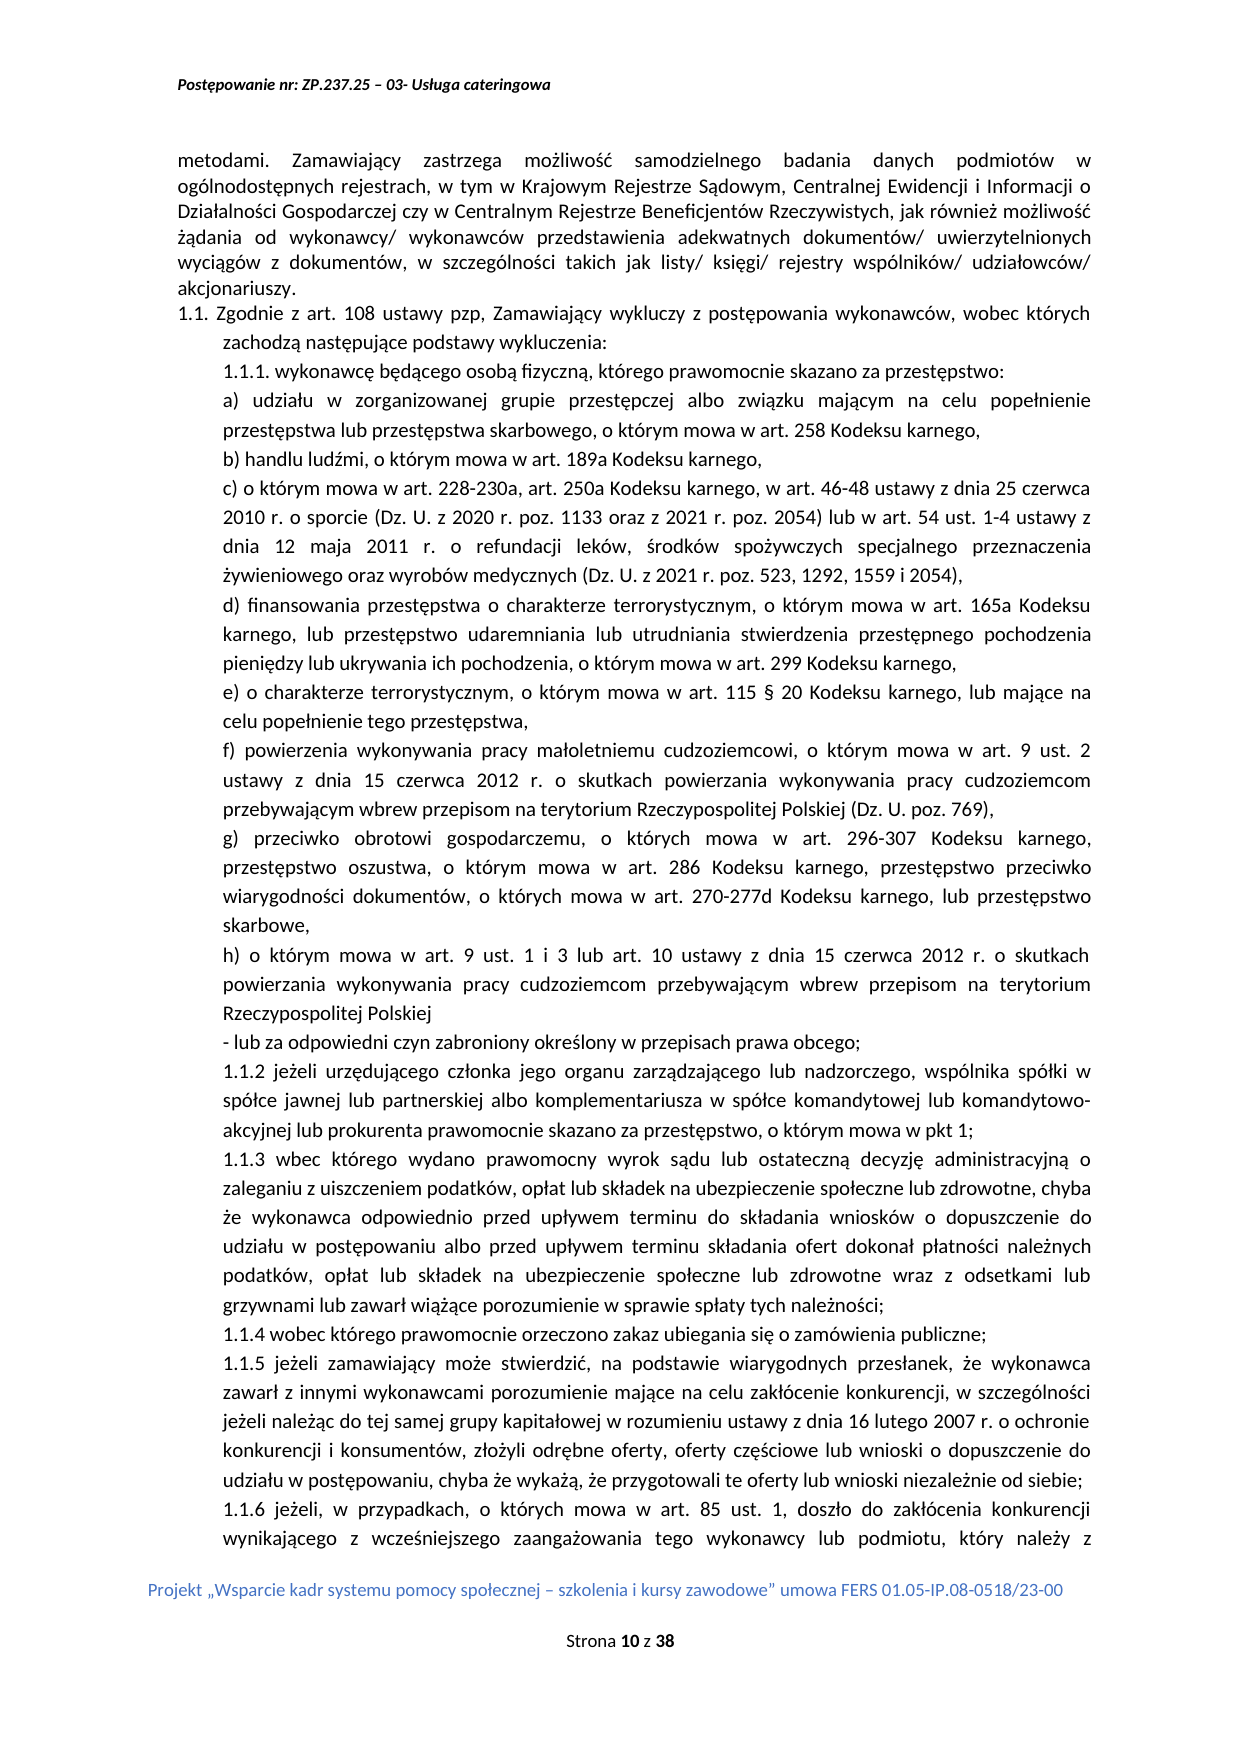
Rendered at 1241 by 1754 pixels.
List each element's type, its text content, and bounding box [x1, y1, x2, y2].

text d) finansowania przestępstwa o charakterze terrorystycznym, o którym mowa w art. 165a Kodeksu karnego, lub przestępstwo udaremniania lub utrudniania stwierdzenia przestępnego pochodzenia pieniędzy lub ukrywania ich pochodzenia, o którym mowa w art. 299 Kodeksu karnego, [223, 592, 1093, 676]
text h) o którym mowa w art. 9 ust. 1 i 3 lub art. 10 ustawy z dnia 15 czerwca 2012 r. o skutkach powierzania wykonywania pracy cudzoziemcom przebywającym wbrew przepisom na terytorium Rzeczypospolitej Polskiej [223, 942, 1093, 1026]
text g) przeciwko obrotowi gospodarczemu, o których mowa w art. 296-307 Kodeksu karnego, przestępstwo oszustwa, o którym mowa w art. 286 Kodeksu karnego, przestępstwo przeciwko wiarygodności dokumentów, o których mowa w art. 270-277d Kodeksu karnego, lub przestępstwo skarbowe, [223, 825, 1093, 938]
text 1.1.5 jeżeli zamawiający może stwierdzić, na podstawie wiarygodnych przesłanek, że wykonawca zawarł z innymi wykonawcami porozumienie mające na celu zakłócenie konkurencji, w szczególności jeżeli należąc do tej samej grupy kapitałowej w rozumieniu ustawy z dnia 16 lutego 2007 r. o ochronie konkurencji i konsumentów, złożyli odrębne oferty, oferty częściowe lub wnioski o dopuszczenie do udziału w postępowaniu, chyba że wykażą, że przygotowali te oferty lub wnioski niezależnie od siebie; [223, 1350, 1093, 1492]
text 1.1.3 wbec którego wydano prawomocny wyrok sądu lub ostateczną decyzję administracyjną o zaleganiu z uiszczeniem podatków, opłat lub składek na ubezpieczenie społeczne lub zdrowotne, chyba że wykonawca odpowiednio przed upływem terminu do składania wniosków o dopuszczenie do udziału w postępowaniu albo przed upływem terminu składania ofert dokonał płatności należnych podatków, opłat lub składek na ubezpieczenie społeczne lub zdrowotne wraz z odsetkami lub grzywnami lub zawarł wiążące porozumienie w sprawie spłaty tych należności; [223, 1146, 1093, 1317]
text metodami. Zamawiający zastrzega możliwość samodzielnego badania danych podmiotów w ogólnodostępnych rejestrach, w tym w Krajowym Rejestrze Sądowym, Centralnej Ewidencji i Informacji o Działalności Gospodarczej czy w Centralnym Rejestrze Beneficjentów Rzeczywistych, jak również możliwość żądania od wykonawcy/ wykonawców przedstawienia adekwatnych dokumentów/ uwierzytelnionych wyciągów z dokumentów, w szczególności takich jak listy/ księgi/ rejestry wspólników/ udziałowców/ akcjonariuszy. [177, 148, 1093, 300]
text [223, 1496, 1093, 1551]
text 1.1.4 wobec którego prawomocnie orzeczono zakaz ubiegania się o zamówienia publiczne; [223, 1321, 1093, 1346]
text 1.1. Zgodnie z art. 108 ustawy pzp, Zamawiający wykluczy z postępowania wykonawców, wobec których zachodzą następujące podstawy wykluczenia: [177, 300, 1093, 355]
text 1.1.1. wykonawcę będącego osobą fizyczną, którego prawomocnie skazano za przestępstwo: [223, 358, 1093, 384]
text - lub za odpowiedni czyn zabroniony określony w przepisach prawa obcego; [223, 1029, 1093, 1055]
text a) udziału w zorganizowanej grupie przestępczej albo związku mającym na celu popełnienie przestępstwa lub przestępstwa skarbowego, o którym mowa w art. 258 Kodeksu karnego, [223, 388, 1093, 442]
text c) o którym mowa w art. 228-230a, art. 250a Kodeksu karnego, w art. 46-48 ustawy z dnia 25 czerwca 2010 r. o sporcie (Dz. U. z 2020 r. poz. 1133 oraz z 2021 r. poz. 2054) lub w art. 54 ust. 1-4 ustawy z dnia 12 maja 2011 r. o refundacji leków, środków spożywczych specjalnego przeznaczenia żywieniowego oraz wyrobów medycznych (Dz. U. z 2021 r. poz. 523, 1292, 1559 i 2054), [223, 475, 1093, 588]
text f) powierzenia wykonywania pracy małoletniemu cudzoziemcowi, o którym mowa w art. 9 ust. 2 ustawy z dnia 15 czerwca 2012 r. o skutkach powierzania wykonywania pracy cudzoziemcom przebywającym wbrew przepisom na terytorium Rzeczypospolitej Polskiej (Dz. U. poz. 769), [223, 738, 1093, 821]
text 1.1.2 jeżeli urzędującego członka jego organu zarządzającego lub nadzorczego, wspólnika spółki w spółce jawnej lub partnerskiej albo komplementariusza w spółce komandytowej lub komandytowo-akcyjnej lub prokurenta prawomocnie skazano za przestępstwo, o którym mowa w pkt 1; [223, 1058, 1093, 1142]
text b) handlu ludźmi, o którym mowa w art. 189a Kodeksu karnego, [223, 446, 1093, 471]
text e) o charakterze terrorystycznym, o którym mowa w art. 115 § 20 Kodeksu karnego, lub mające na celu popełnienie tego przestępstwa, [223, 679, 1093, 734]
